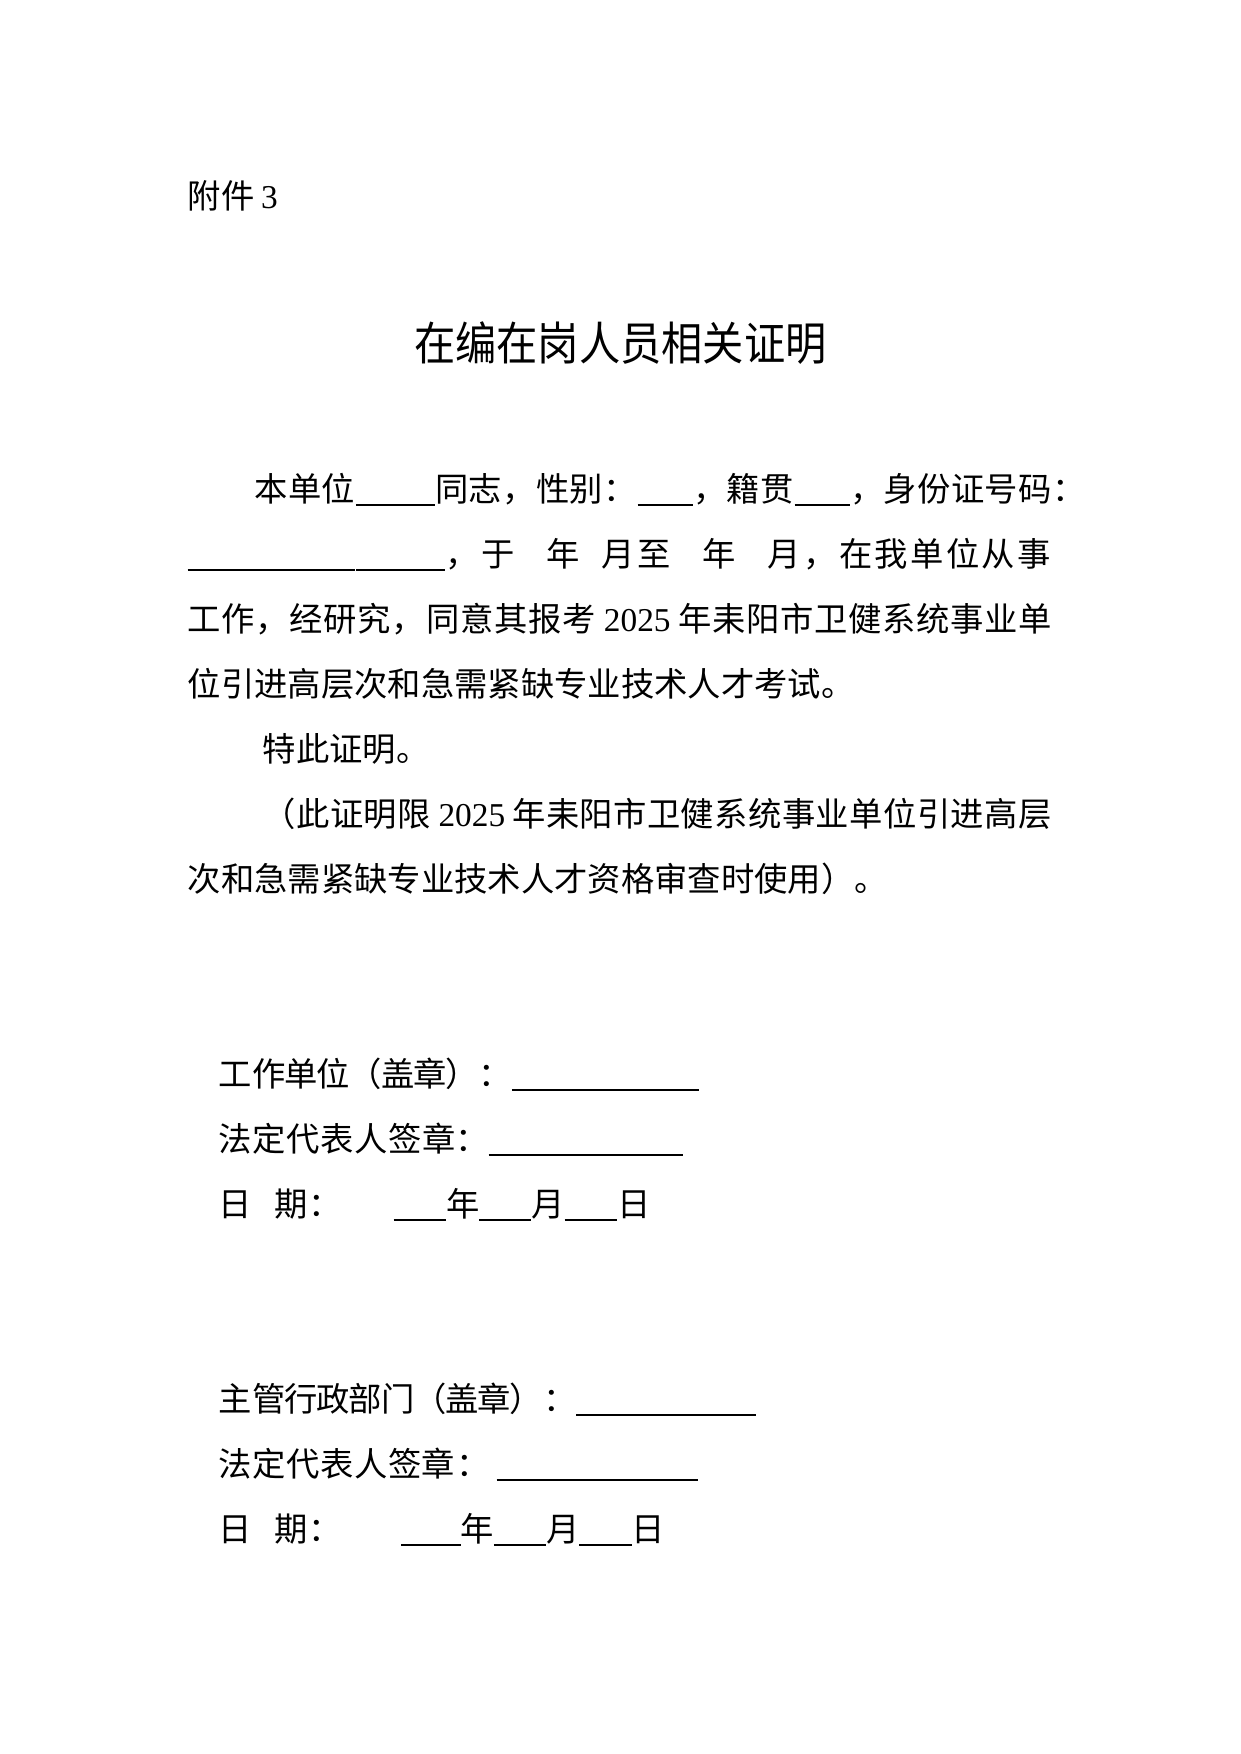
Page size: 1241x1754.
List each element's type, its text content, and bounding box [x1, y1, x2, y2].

text 法定代表人签章： [144, 1104, 1129, 1169]
text 在编在岗人员相关证明 [187, 292, 1053, 389]
text 日 期： 年 月 日 [144, 1169, 1129, 1234]
text 附件3 [187, 162, 1053, 227]
text 主管行政部门（盖章）： [144, 1364, 1129, 1429]
text 特此证明。 [187, 714, 1053, 779]
text （此证明限2025年耒阳市卫健系统事业单位引进高层次和急需紧缺专业技术人才资格审查时使用）。 [187, 779, 1053, 909]
text 日 期： 年 月 日 [144, 1494, 1129, 1559]
text 本单位 同志，性别： ，籍贯 ，身份证号码： ，于 年 月至 年 月，在我单位从事 工作，经研究，同意其报考2025年耒阳市卫健系统事业单位引进高层次和急需紧缺专业技术人才考试。 [187, 454, 1053, 714]
text 法定代表人签章： [144, 1429, 1129, 1494]
text 工作单位（盖章）： [144, 1039, 1129, 1104]
